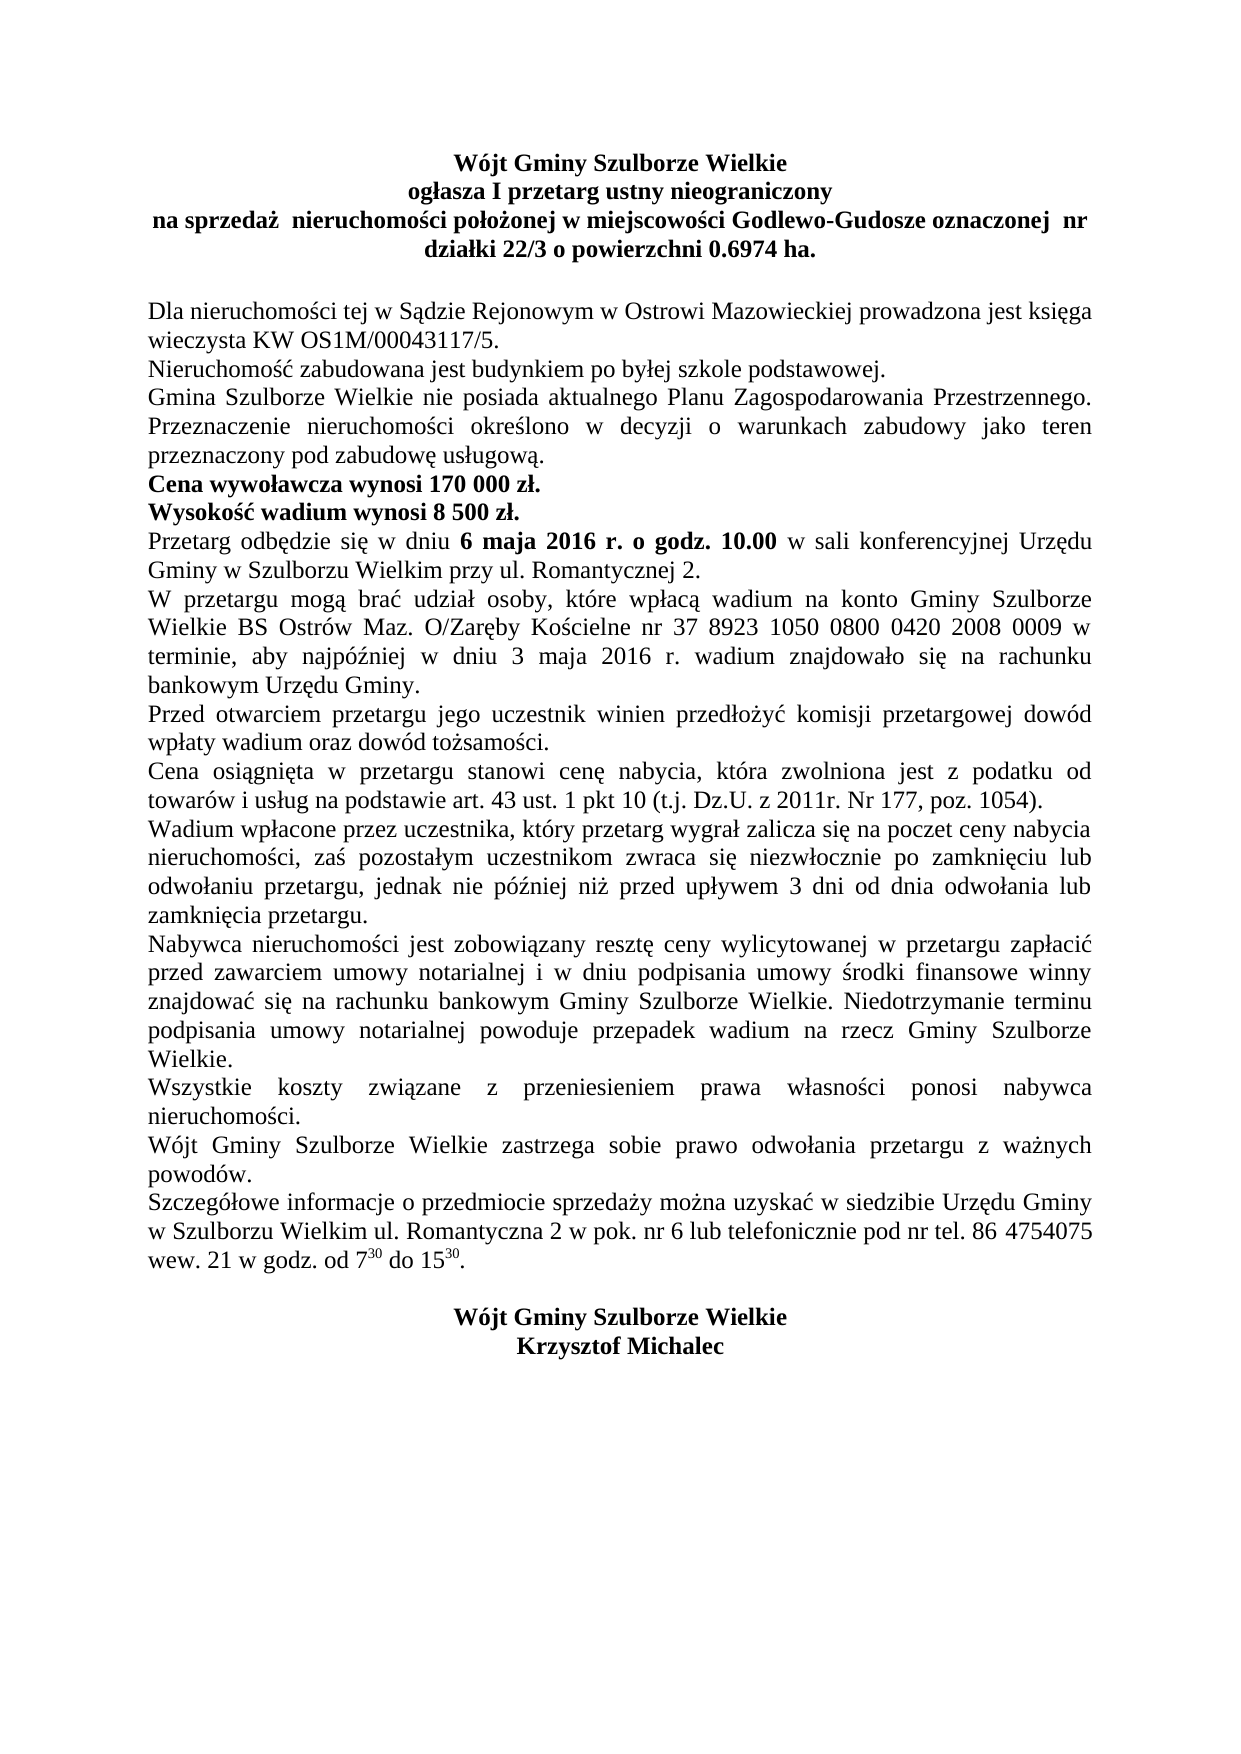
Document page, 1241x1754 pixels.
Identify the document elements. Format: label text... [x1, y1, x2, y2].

text Krzysztof Michalec [148, 1331, 1093, 1360]
text Wójt Gminy Szulborze Wielkie [148, 1302, 1093, 1331]
text Szczegółowe informacje o przedmiocie sprzedaży można uzyskać w siedzibie Urzędu Gminy w Szulborzu Wielkim ul. Romantyczna 2 w pok. nr 6 lub telefonicznie pod nr tel. 86 4754075 wew. 21 w godz. od 730 do 1530. [148, 1187, 1093, 1274]
text Wysokość wadium wynosi 8 500 zł. [148, 497, 1093, 526]
text Nieruchomość zabudowana jest budynkiem po byłej szkole podstawowej. [148, 354, 1093, 382]
text Wójt Gminy Szulborze Wielkie zastrzega sobie prawo odwołania przetargu z ważnych powodów. [148, 1130, 1093, 1187]
text Gmina Szulborze Wielkie nie posiada aktualnego Planu Zagospodarowania Przestrzennego. Przeznaczenie nieruchomości określono w decyzji o warunkach zabudowy jako teren przeznaczony pod zabudowę usługową. [148, 382, 1093, 469]
text Dla nieruchomości tej w Sądzie Rejonowym w Ostrowi Mazowieckiej prowadzona jest księga wieczysta KW OS1M/00043117/5. [148, 296, 1093, 354]
text Wadium wpłacone przez uczestnika, który przetarg wygrał zalicza się na poczet ceny nabycia nieruchomości, zaś pozostałym uczestnikom zwraca się niezwłocznie po zamknięciu lub odwołaniu przetargu, jednak nie później niż przed upływem 3 dni od dnia odwołania lub zamknięcia przetargu. [148, 814, 1093, 929]
text W przetargu mogą brać udział osoby, które wpłacą wadium na konto Gminy Szulborze Wielkie BS Ostrów Maz. O/Zaręby Kościelne nr 37 8923 1050 0800 0420 2008 0009 w terminie, aby najpóźniej w dniu 3 maja 2016 r. wadium znajdowało się na rachunku bankowym Urzędu Gminy. [148, 584, 1093, 699]
text Wójt Gminy Szulborze Wielkie [148, 148, 1093, 176]
text ogłasza I przetarg ustny nieograniczony [148, 176, 1093, 205]
text Przed otwarciem przetargu jego uczestnik winien przedłożyć komisji przetargowej dowód wpłaty wadium oraz dowód tożsamości. [148, 699, 1093, 756]
text Przetarg odbędzie się w dniu 6 maja 2016 r. o godz. 10.00 w sali konferencyjnej Urzędu Gminy w Szulborzu Wielkim przy ul. Romantycznej 2. [148, 526, 1093, 584]
text Cena osiągnięta w przetargu stanowi cenę nabycia, która zwolniona jest z podatku od towarów i usług na podstawie art. 43 ust. 1 pkt 10 (t.j. Dz.U. z 2011r. Nr 177, poz. 1054). [148, 756, 1093, 814]
text Nabywca nieruchomości jest zobowiązany resztę ceny wylicytowanej w przetargu zapłacić przed zawarciem umowy notarialnej i w dniu podpisania umowy środki finansowe winny znajdować się na rachunku bankowym Gminy Szulborze Wielkie. Niedotrzymanie terminu podpisania umowy notarialnej powoduje przepadek wadium na rzecz Gminy Szulborze Wielkie. [148, 929, 1093, 1072]
text Cena wywoławcza wynosi 170 000 zł. [148, 469, 1093, 497]
text na sprzedaż nieruchomości położonej w miejscowości Godlewo-Gudosze oznaczonej nr działki 22/3 o powierzchni 0.6974 ha. [148, 205, 1093, 263]
text Wszystkie koszty związane z przeniesieniem prawa własności ponosi nabywca nieruchomości. [148, 1072, 1093, 1130]
